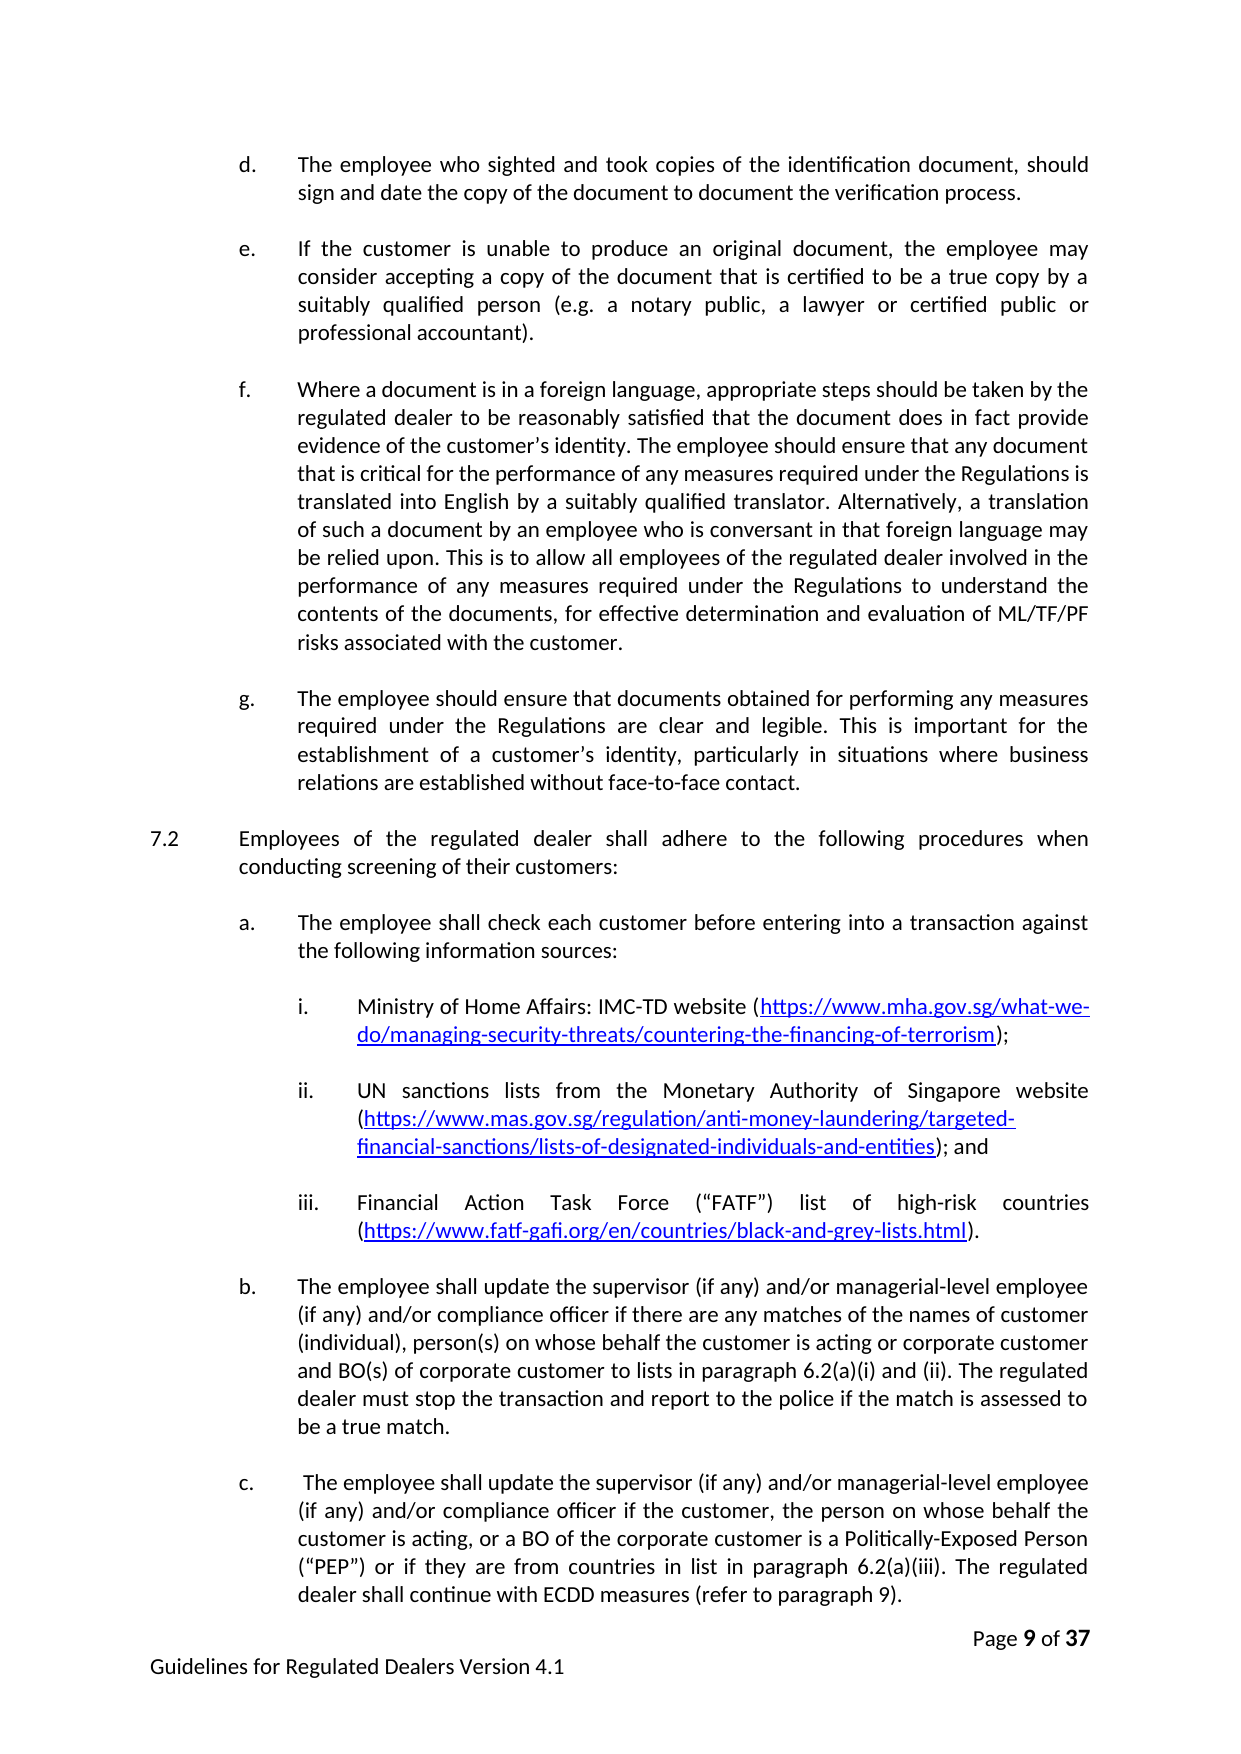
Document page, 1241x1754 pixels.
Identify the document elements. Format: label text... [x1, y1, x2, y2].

text i. Ministry of Home Affairs: IMC-TD website (https://www.mha.gov.sg/what-we-do/managing-security-threats/countering-the-financing-of-terrorism); [298, 992, 1090, 1048]
list Where a document is in a foreign language, appropriate steps should be taken by the regulated dealer to be reasonably satisfied that the document does in fact provide evidence of the customer’s identity. The employee should ensure that any document that is critical for the performance of any measures required under the Regulations is translated into English by a suitably qualified translator. Alternatively, a translation of such a document by an employee who is conversant in that foreign language may be relied upon. This is to allow all employees of the regulated dealer involved in the performance of any measures required under the Regulations to understand the contents of the documents, for effective determination and evaluation of ML/TF/PF risks associated with the customer. [238, 375, 1090, 656]
list The employee shall update the supervisor (if any) and/or managerial-level employee (if any) and/or compliance officer if there are any matches of the names of customer (individual), person(s) on whose behalf the customer is acting or corporate customer and BO(s) of corporate customer to lists in paragraph 6.2(a)(i) and (ii). The regulated dealer must stop the transaction and report to the police if the match is assessed to be a true match. [238, 1272, 1090, 1440]
text a. The employee shall check each customer before entering into a transaction against the following information sources: [239, 908, 1090, 964]
list The employee should ensure that documents obtained for performing any measures required under the Regulations are clear and legible. This is important for the establishment of a customer’s identity, particularly in situations where business relations are established without face-to-face contact. [238, 684, 1090, 796]
text c. The employee shall update the supervisor (if any) and/or managerial-level employee (if any) and/or compliance officer if the customer, the person on whose behalf the customer is acting, or a BO of the corporate customer is a Politically-Exposed Person (“PEP”) or if they are from countries in list in paragraph 6.2(a)(iii). The regulated dealer shall continue with ECDD measures (refer to paragraph 9). [239, 1468, 1090, 1608]
text iii. Financial Action Task Force (“FATF”) list of high-risk countries (https://www.fatf-gafi.org/en/countries/black-and-grey-lists.html). [298, 1188, 1090, 1244]
list Employees of the regulated dealer shall adhere to the following procedures when conducting screening of their customers: [150, 824, 1090, 880]
list If the customer is unable to produce an original document, the employee may consider accepting a copy of the document that is certified to be a true copy by a suitably qualified person (e.g. a notary public, a lawyer or certified public or professional accountant). [239, 234, 1090, 346]
text ii. UN sanctions lists from the Monetary Authority of Singapore website (https://www.mas.gov.sg/regulation/anti-money-laundering/targeted-financial-sanctions/lists-of-designated-individuals-and-entities); and [298, 1076, 1090, 1160]
list The employee who sighted and took copies of the identification document, should sign and date the copy of the document to document the verification process. [239, 150, 1090, 206]
